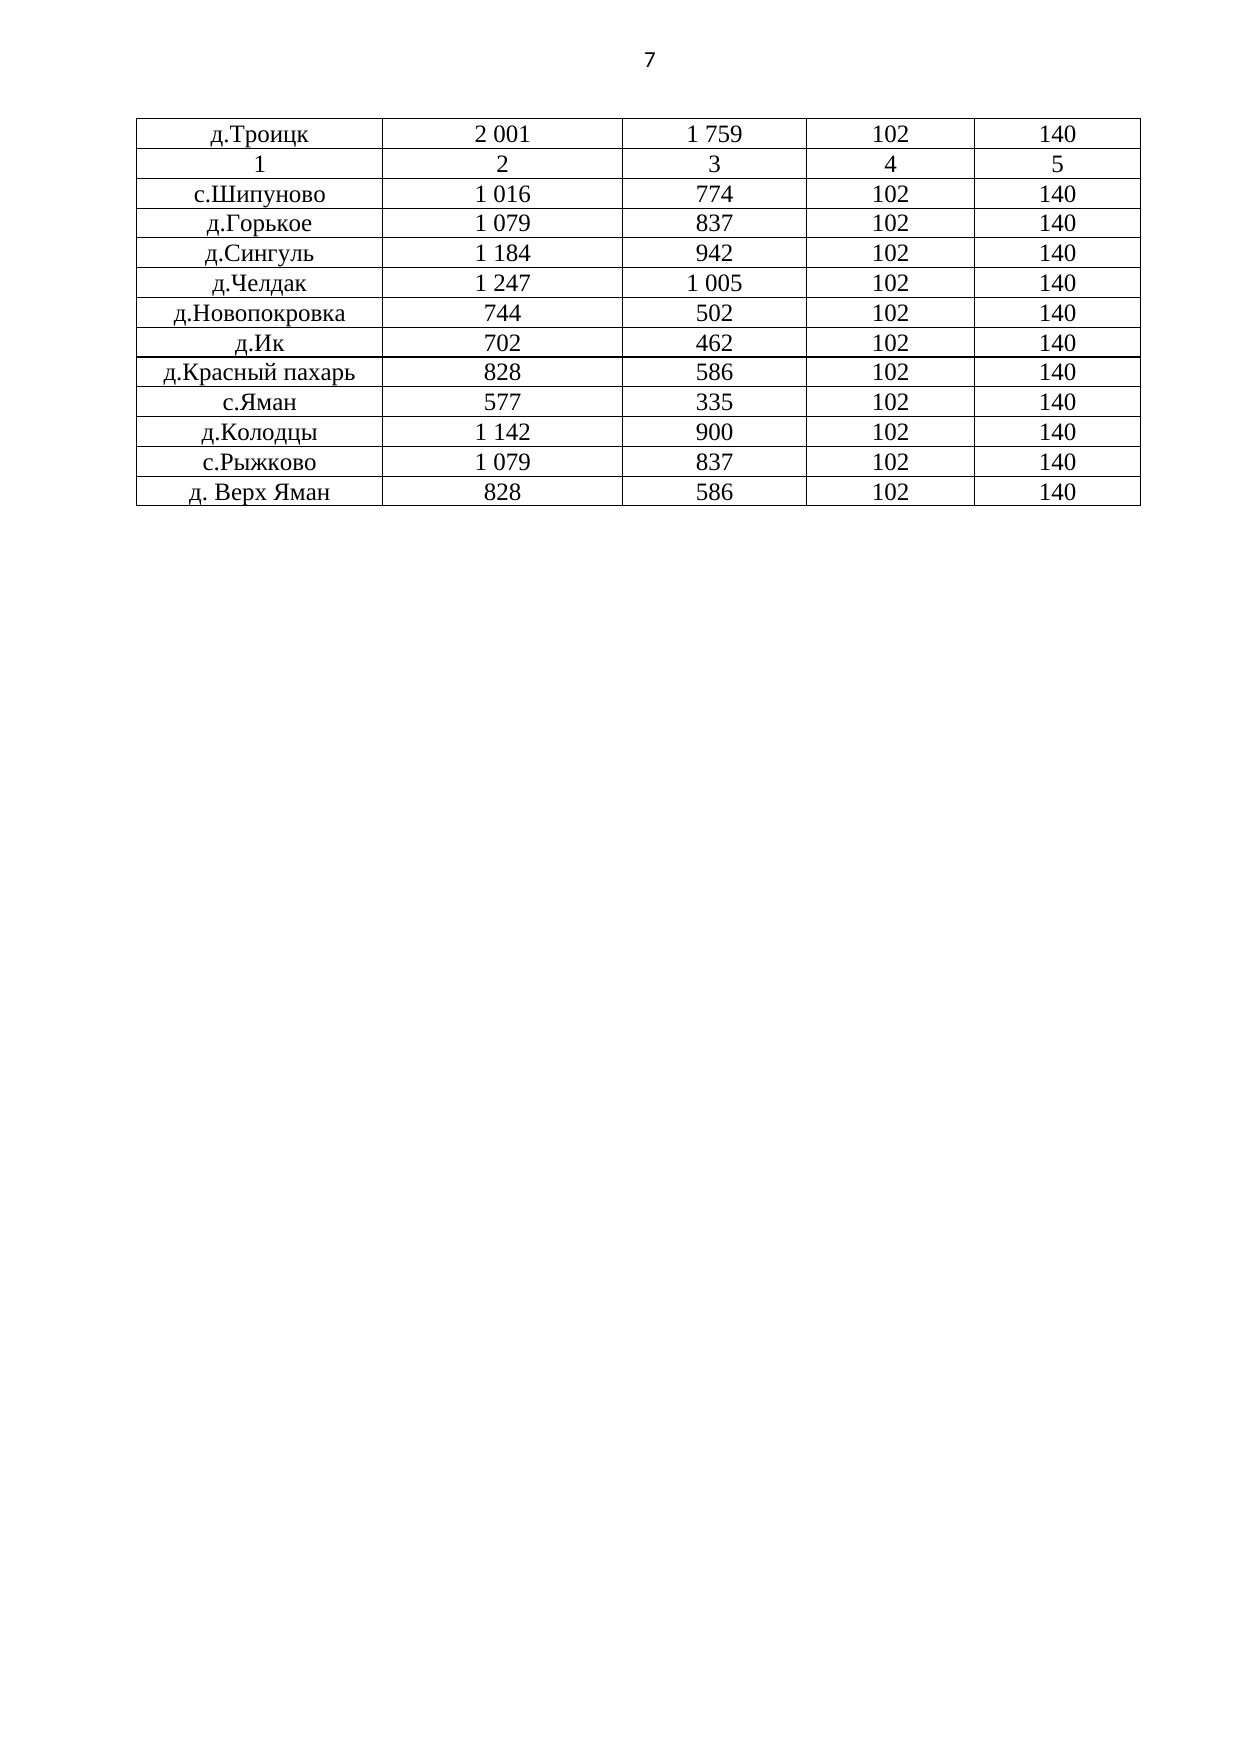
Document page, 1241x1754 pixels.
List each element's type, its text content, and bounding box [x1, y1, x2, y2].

table_cell 586 [623, 358, 806, 386]
table_cell 140 [975, 298, 1140, 327]
table_cell 102 [807, 358, 974, 386]
table_cell 102 [807, 387, 974, 416]
table_cell 1 079 [383, 447, 622, 476]
table_cell с.Шипуново [137, 179, 382, 207]
table_cell 140 [975, 328, 1140, 356]
table_cell 462 [623, 328, 806, 356]
table_cell 102 [807, 209, 974, 237]
table_cell 102 [807, 298, 974, 327]
table_cell 1 [137, 149, 382, 178]
table_cell д.Горькое [137, 209, 382, 237]
table_cell 1 142 [383, 417, 622, 446]
table_cell 140 [975, 358, 1140, 386]
table_cell 1 079 [383, 209, 622, 237]
table_cell 1 005 [623, 268, 806, 297]
table_cell 1 016 [383, 179, 622, 207]
table_cell 2 [383, 149, 622, 178]
table_cell 140 [975, 238, 1140, 267]
table_cell 140 [975, 447, 1140, 476]
table_cell 502 [623, 298, 806, 327]
table_cell 140 [975, 179, 1140, 207]
table_cell 140 [975, 477, 1140, 505]
table_cell 3 [623, 149, 806, 178]
table_cell 1 247 [383, 268, 622, 297]
table_cell д.Челдак [137, 268, 382, 297]
table_cell 140 [975, 119, 1140, 148]
table_cell д.Сингуль [137, 238, 382, 267]
table_cell 1 184 [383, 238, 622, 267]
table_cell д.Красный пахарь [137, 358, 382, 386]
table_cell 942 [623, 238, 806, 267]
table_cell 837 [623, 447, 806, 476]
table_cell с.Яман [137, 387, 382, 416]
table_cell 102 [807, 328, 974, 356]
table_cell 102 [807, 119, 974, 148]
table_cell 102 [807, 238, 974, 267]
table_cell 828 [383, 477, 622, 505]
table_cell 577 [383, 387, 622, 416]
table_cell 2 001 [383, 119, 622, 148]
table_cell 102 [807, 179, 974, 207]
table_cell 102 [807, 477, 974, 505]
table_cell 140 [975, 268, 1140, 297]
table_cell д.Троицк [137, 119, 382, 148]
table_cell 140 [975, 417, 1140, 446]
table_cell 1 759 [623, 119, 806, 148]
table_cell 900 [623, 417, 806, 446]
table_cell 702 [383, 328, 622, 356]
table_cell 4 [807, 149, 974, 178]
table_cell 5 [975, 149, 1140, 178]
table_cell 140 [975, 209, 1140, 237]
table_cell 102 [807, 268, 974, 297]
table_cell д. Верх Яман [137, 477, 382, 505]
table_cell д.Ик [137, 328, 382, 356]
table_cell 828 [383, 358, 622, 386]
table_cell д.Новопокровка [137, 298, 382, 327]
table_cell 586 [623, 477, 806, 505]
table_cell с.Рыжково [137, 447, 382, 476]
table_cell 774 [623, 179, 806, 207]
table_cell 837 [623, 209, 806, 237]
table_cell 335 [623, 387, 806, 416]
table_cell 744 [383, 298, 622, 327]
table_cell 102 [807, 417, 974, 446]
table_cell 102 [807, 447, 974, 476]
table_cell 140 [975, 387, 1140, 416]
table_cell д.Колодцы [137, 417, 382, 446]
